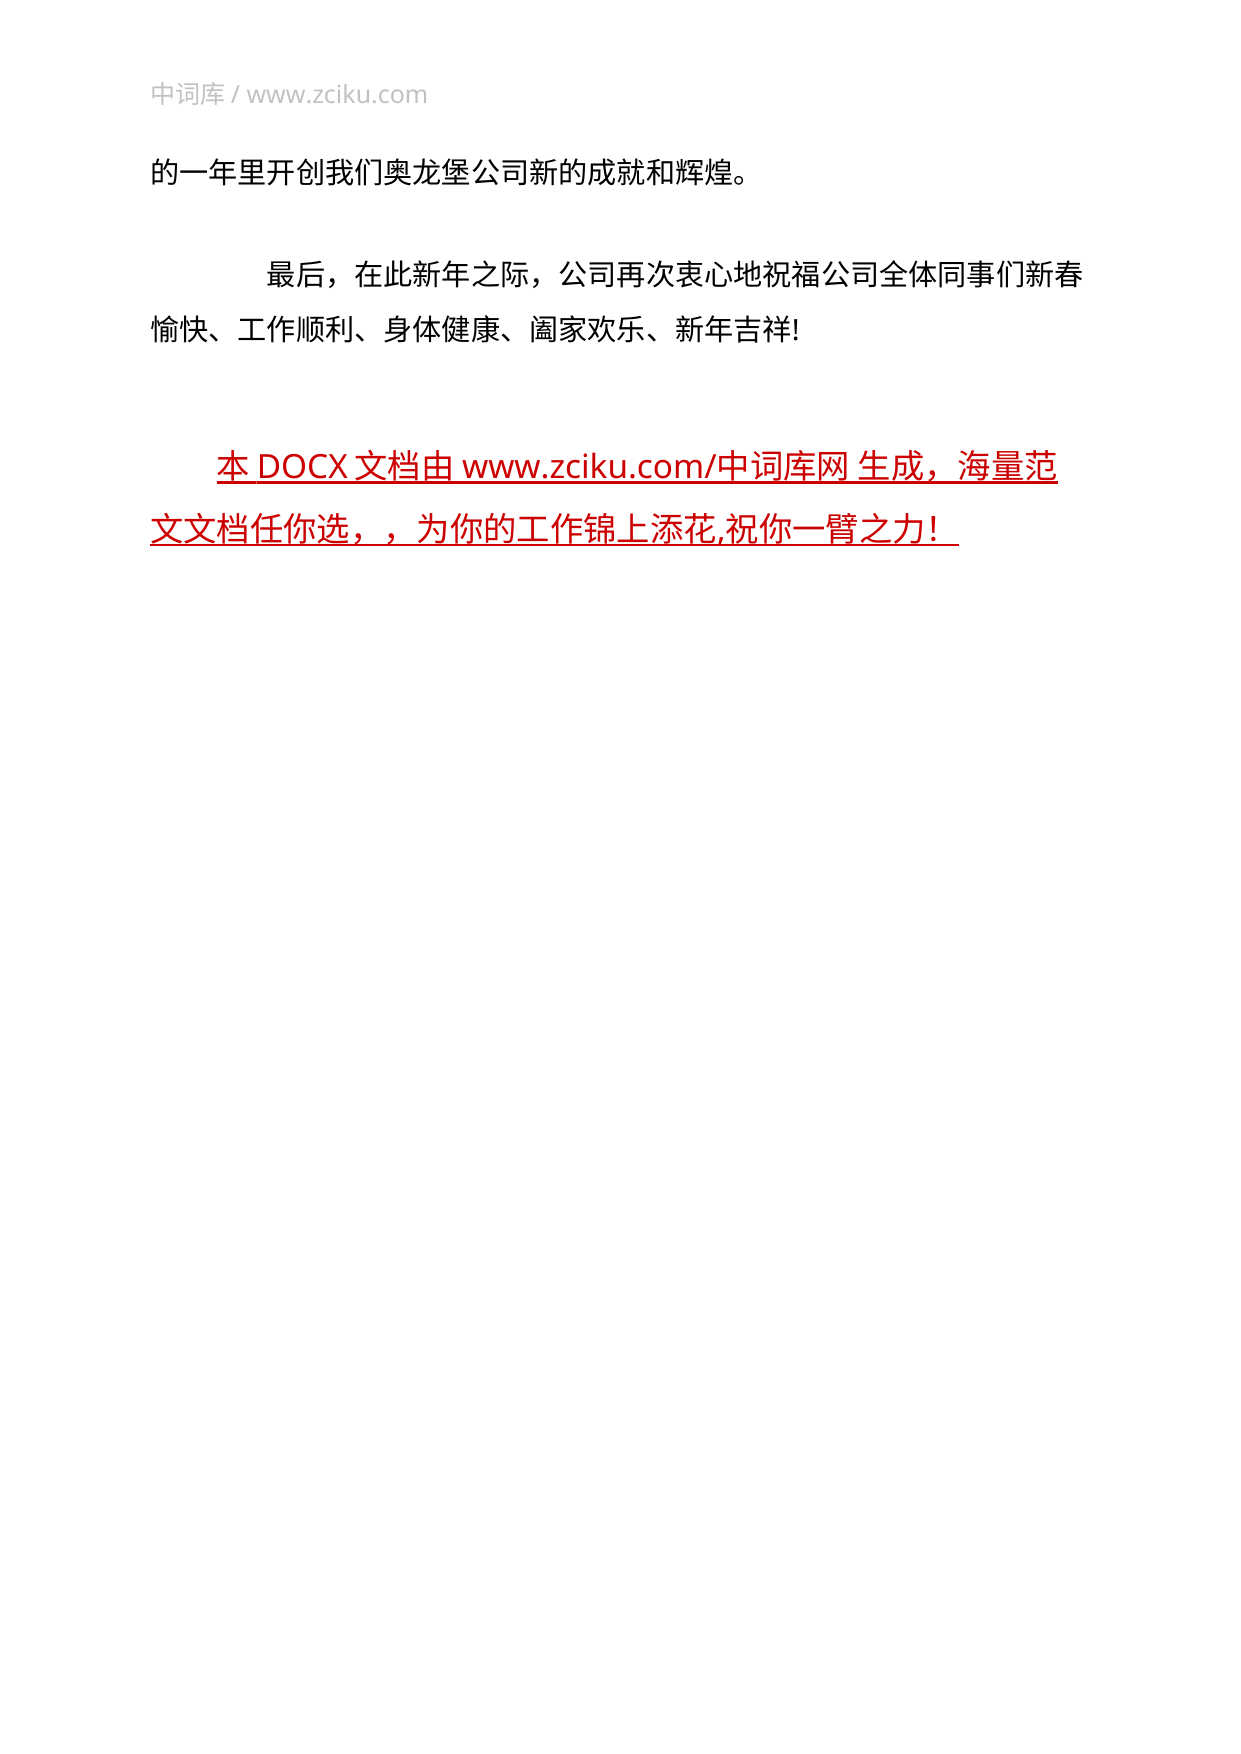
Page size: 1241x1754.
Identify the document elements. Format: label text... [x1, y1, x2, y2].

text 最后，在此新年之际，公司再次衷心地祝福公司全体同事们新春愉快、工作顺利、身体健康、阖家欢乐、新年吉祥! [150, 252, 1090, 349]
text 本DOCX文档由 www.zciku.com/中词库网 生成，海量范文文档任你选，，为你的工作锦上添花,祝你一臂之力！ [150, 440, 1090, 551]
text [150, 150, 1090, 192]
